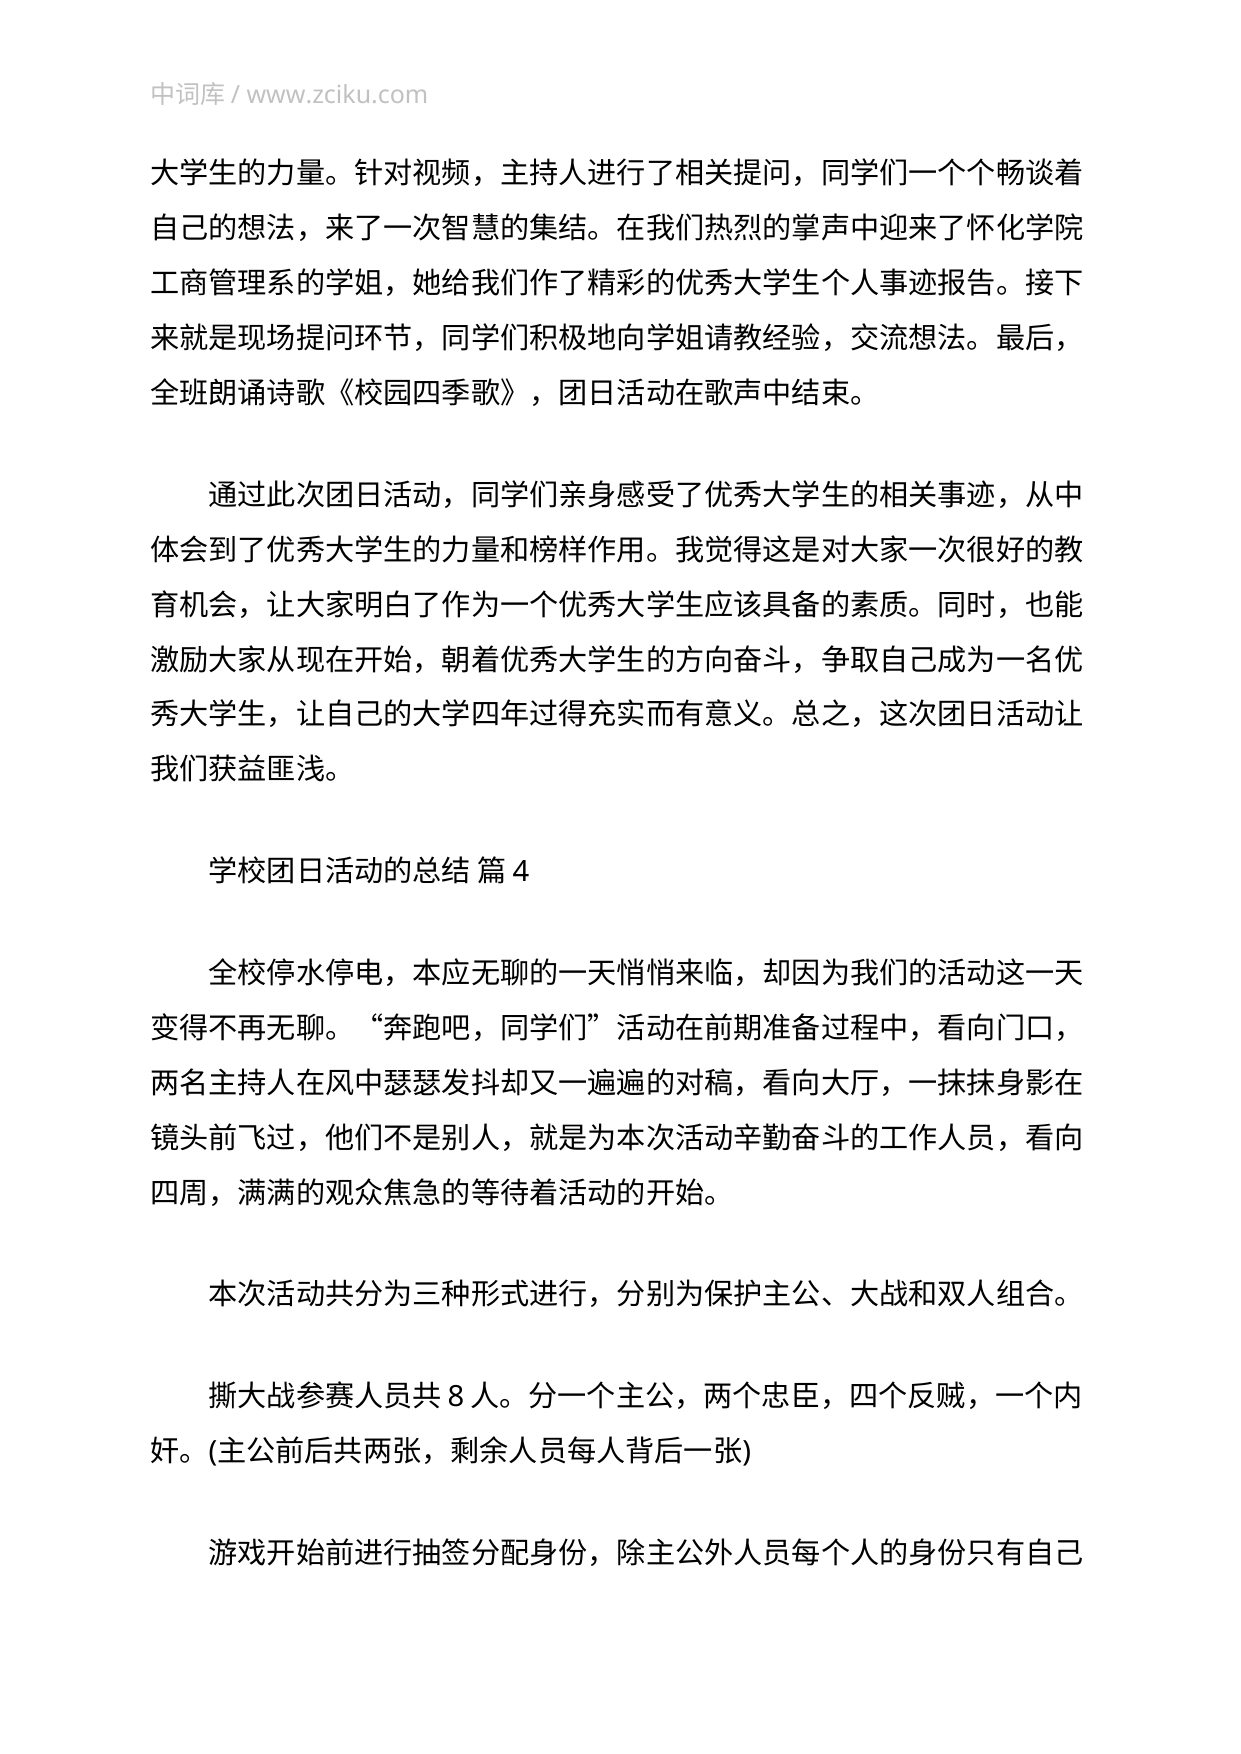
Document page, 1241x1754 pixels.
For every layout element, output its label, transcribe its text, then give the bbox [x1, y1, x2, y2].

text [150, 150, 1090, 412]
text 撕大战参赛人员共8人。分一个主公，两个忠臣，四个反贼，一个内奸。(主公前后共两张，剩余人员每人背后一张) [150, 1373, 1090, 1470]
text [150, 1530, 1090, 1572]
text 通过此次团日活动，同学们亲身感受了优秀大学生的相关事迹，从中体会到了优秀大学生的力量和榜样作用。我觉得这是对大家一次很好的教育机会，让大家明白了作为一个优秀大学生应该具备的素质。同时，也能激励大家从现在开始，朝着优秀大学生的方向奋斗，争取自己成为一名优秀大学生，让自己的大学四年过得充实而有意义。总之，这次团日活动让我们获益匪浅。 [150, 471, 1090, 788]
text 学校团日活动的总结 篇4 [150, 848, 1090, 890]
text 全校停水停电，本应无聊的一天悄悄来临，却因为我们的活动这一天变得不再无聊。“奔跑吧，同学们”活动在前期准备过程中，看向门口，两名主持人在风中瑟瑟发抖却又一遍遍的对稿，看向大厅，一抹抹身影在镜头前飞过，他们不是别人，就是为本次活动辛勤奋斗的工作人员，看向四周，满满的观众焦急的等待着活动的开始。 [150, 949, 1090, 1211]
text 本次活动共分为三种形式进行，分别为保护主公、大战和双人组合。 [150, 1271, 1090, 1313]
